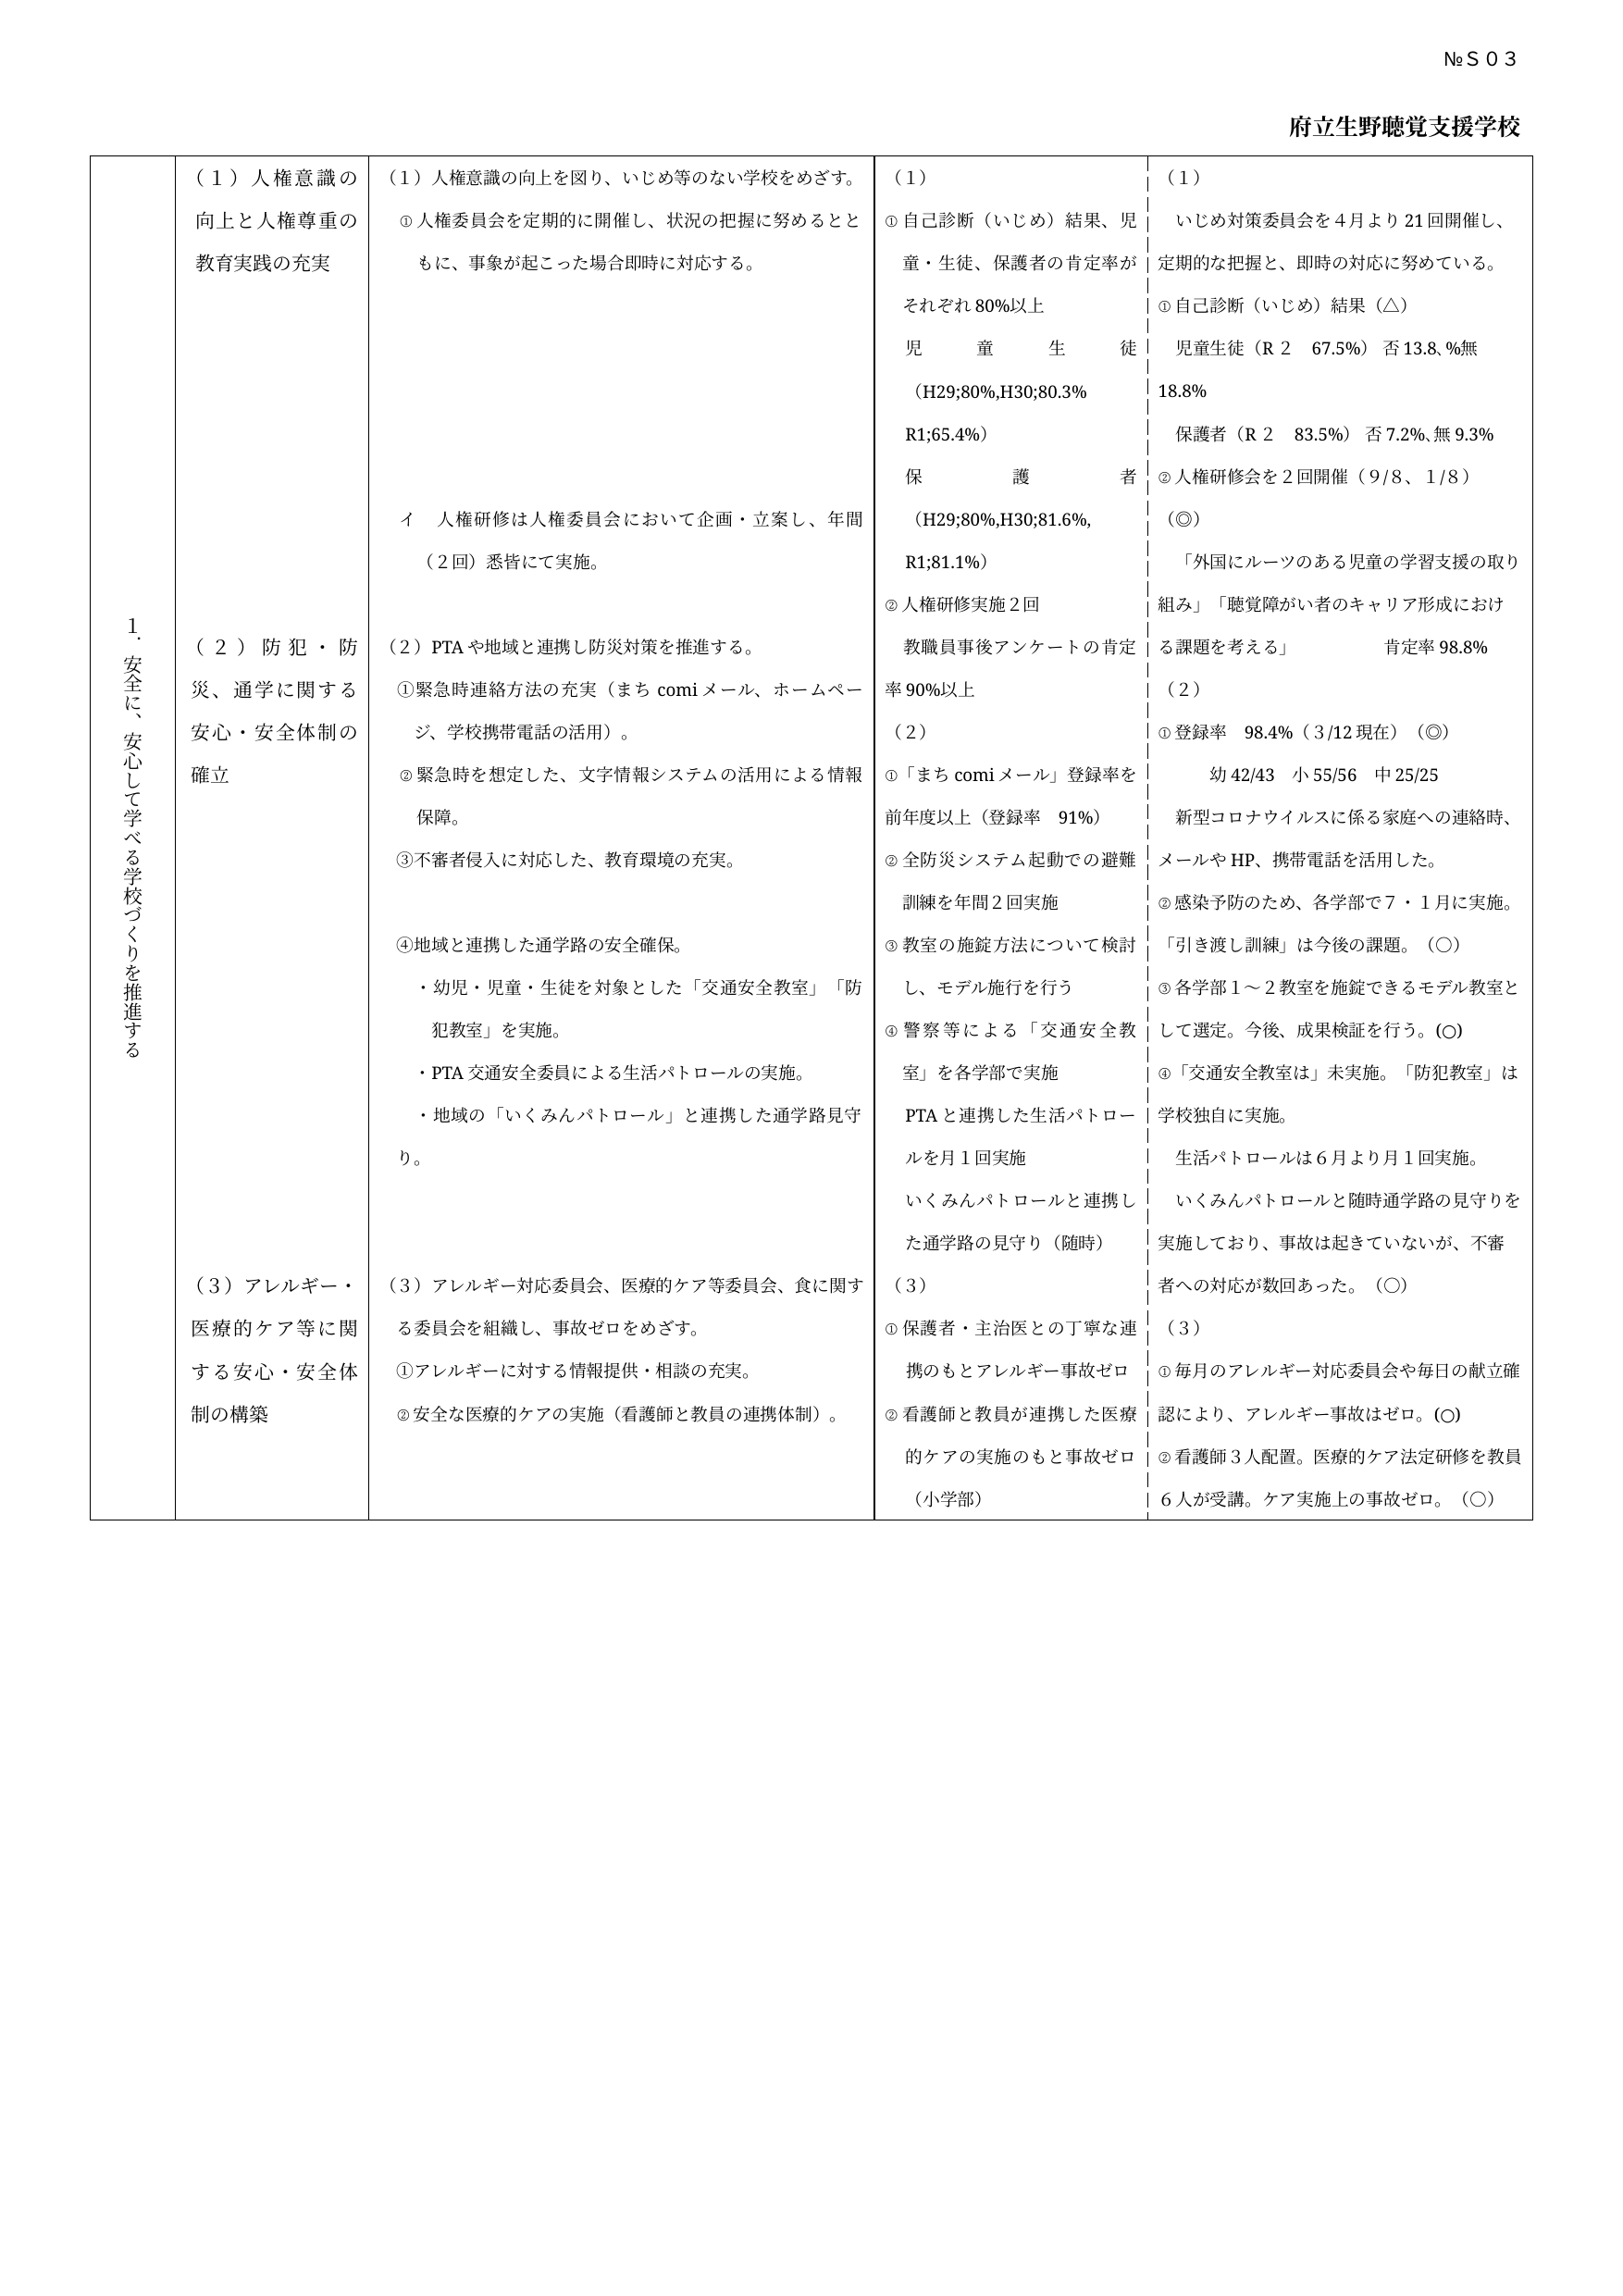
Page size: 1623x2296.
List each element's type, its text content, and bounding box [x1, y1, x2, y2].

table_cell １．安全に、安心して学べる学校づくりを推進する [91, 156, 175, 1520]
table_cell （１） いじめ対策委員会を４月より21回開催し、定期的な把握と、即時の対応に努めている。 ①自己診断（いじめ）結果（△） 児童生徒（R２ 67.5%） 否13.8､%無18.8% 保護者（R２ 83.5%） 否7.2%､無9.3% ②人権研修会を２回開催（９/８、１/８）（◎） 「外国にルーツのある児童の学習支援の取り組み」「聴覚障がい者のキャリア形成における課題を考える」 肯定率98.8% （２） ①登録率 98.4%（３/12現在）（◎） 幼42/43 小55/56 中25/25 新型コロナウイルスに係る家庭への連絡時、メールやHP、携帯電話を活用した。 ②感染予防のため、各学部で７・１月に実施。「引き渡し訓練」は今後の課題。（○） ③各学部１～２教室を施錠できるモデル教室として選定。今後、成果検証を行う。(○) ④「交通安全教室は」未実施。「防犯教室」は学校独自に実施。 生活パトロールは６月より月１回実施。 いくみんパトロールと随時通学路の見守りを実施しており、事故は起きていないが、不審者への対応が数回あった。（○） （３） ①毎月のアレルギー対応委員会や毎日の献立確認により、アレルギー事故はゼロ。(○) ②看護師３人配置。医療的ケア法定研修を教員６人が受講。ケア実施上の事故ゼロ。（○） [1147, 156, 1532, 1520]
table_cell （１）人権意識の向上と人権尊重の教育実践の充実 （２）防犯・防災、通学に関する安心・安全体制の確立 （３）アレルギー・医療的ケア等に関する安心・安全体制の構築 [176, 156, 368, 1520]
table_cell （１）人権意識の向上を図り、いじめ等のない学校をめざす。 ①人権委員会を定期的に開催し、状況の把握に努めるとともに、事象が起こった場合即時に対応する。 イ 人権研修は人権委員会において企画・立案し、年間（２回）悉皆にて実施。 （２）PTAや地域と連携し防災対策を推進する。 ①緊急時連絡方法の充実（まちcomiメール、ホームページ、学校携帯電話の活用）。 ②緊急時を想定した、文字情報システムの活用による情報保障。 ③不審者侵入に対応した、教育環境の充実。 ④地域と連携した通学路の安全確保。 ・幼児・児童・生徒を対象とした「交通安全教室」「防犯教室」を実施。 ・PTA交通安全委員による生活パトロールの実施。 ・地域の「いくみんパトロール」と連携した通学路見守り。 （３）アレルギー対応委員会、医療的ケア等委員会、食に関する委員会を組織し、事故ゼロをめざす。 ①アレルギーに対する情報提供・相談の充実。 ②安全な医療的ケアの実施（看護師と教員の連携体制）。 [369, 156, 873, 1520]
table_cell （１） ①自己診断（いじめ）結果、児童・生徒、保護者の肯定率がそれぞれ80%以上 児童生徒（H29;80%,H30;80.3% R1;65.4%） 保護者（H29;80%,H30;81.6%, R1;81.1%） ②人権研修実施２回 教職員事後アンケートの肯定率90%以上 （２） ①「まちcomiメール」登録率を前年度以上（登録率 91%） ②全防災システム起動での避難訓練を年間２回実施 ③教室の施錠方法について検討し、モデル施行を行う ④警察等による「交通安全教室」を各学部で実施 PTAと連携した生活パトロールを月１回実施 いくみんパトロールと連携した通学路の見守り（随時） （３） ①保護者・主治医との丁寧な連携のもとアレルギー事故ゼロ ②看護師と教員が連携した医療的ケアの実施のもと事故ゼロ（小学部） [875, 156, 1147, 1520]
